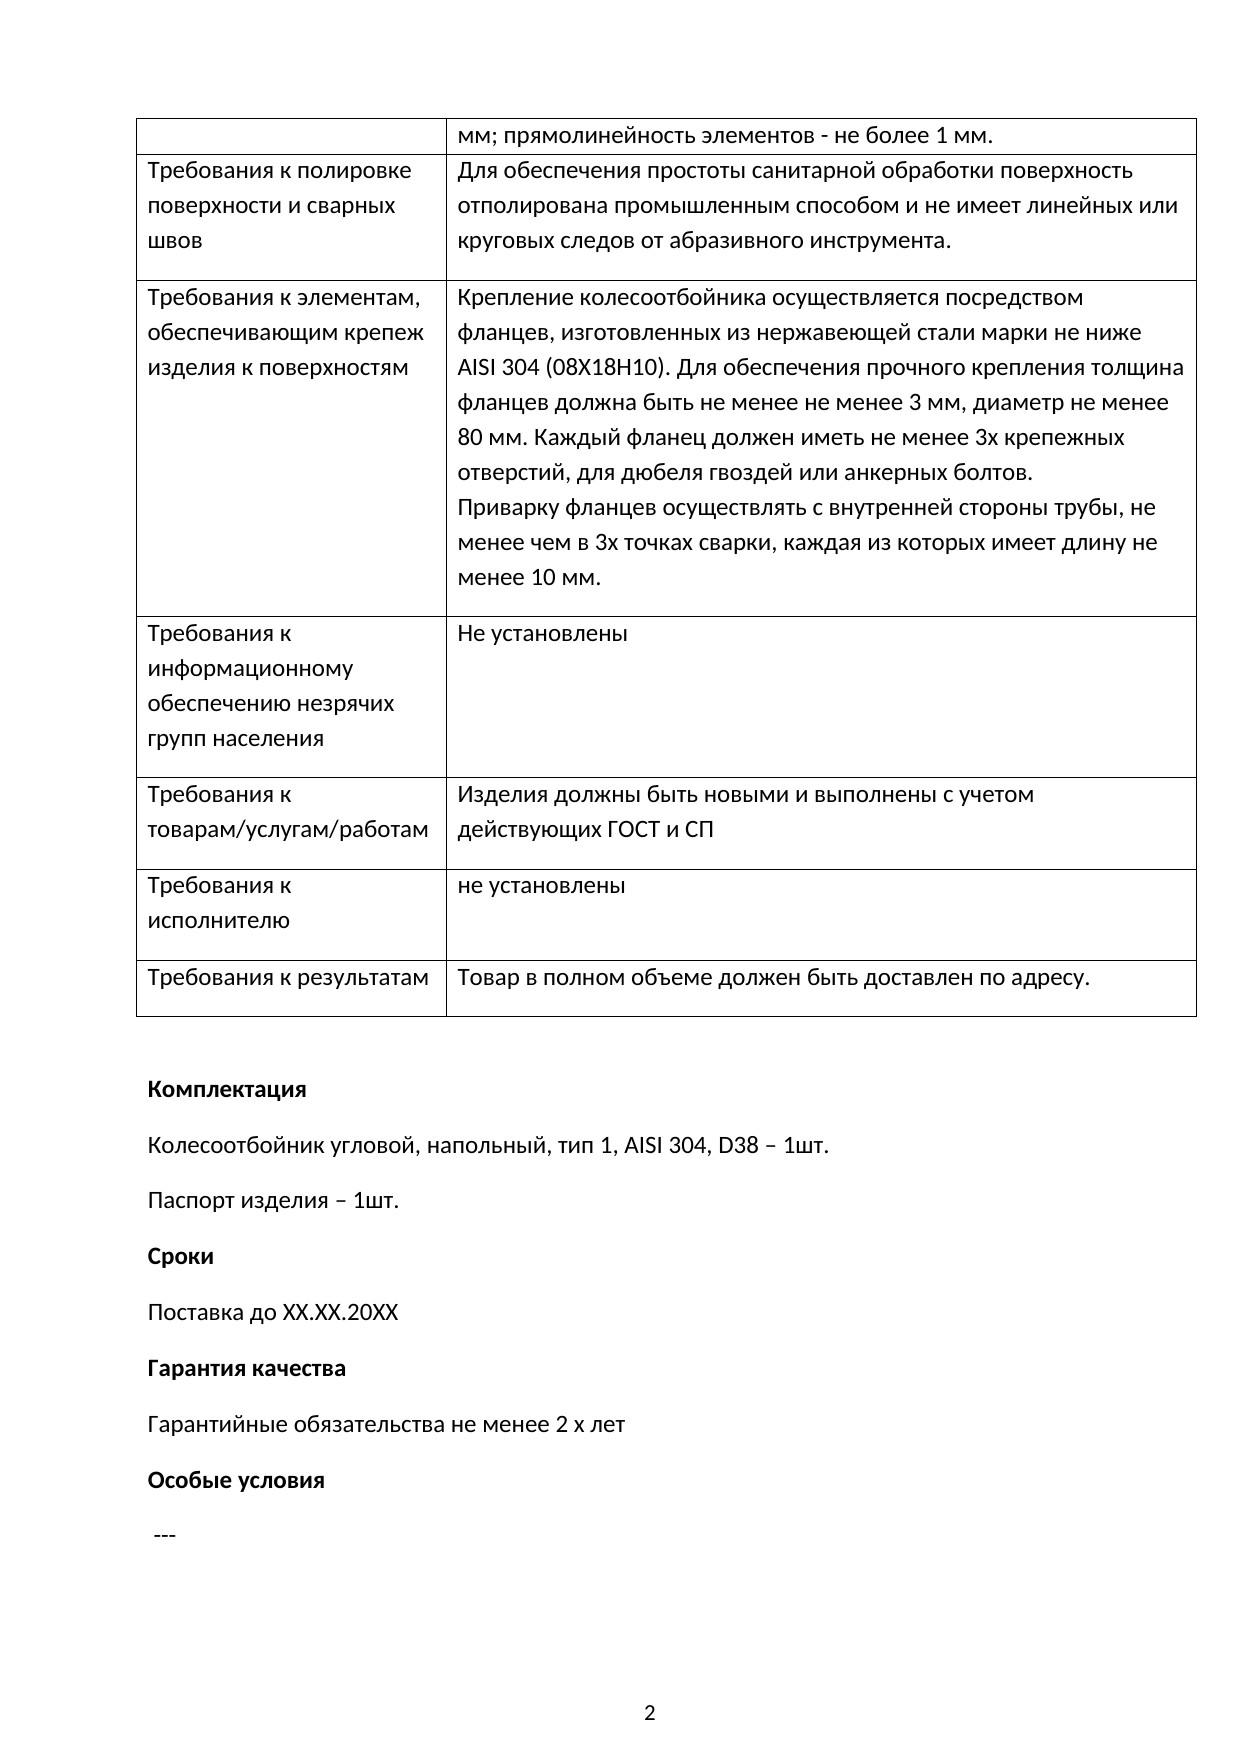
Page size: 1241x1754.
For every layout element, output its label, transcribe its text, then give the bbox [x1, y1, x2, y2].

table_cell Требования к элементам, обеспечивающим крепеж изделия к поверхностям [137, 281, 446, 616]
table_cell Крепление колесоотбойника осуществляется посредством фланцев, изготовленных из нержавеющей стали марки не ниже AISI 304 (08Х18Н10). Для обеспечения прочного крепления толщина фланцев должна быть не менее не менее 3 мм, диаметр не менее 80 мм. Каждый фланец должен иметь не менее 3х крепежных отверстий, для дюбеля гвоздей или анкерных болтов. Приварку фланцев осуществлять с внутренней стороны трубы, не менее чем в 3х точках сварки, каждая из которых имеет длину не менее 10 мм. [447, 281, 1196, 616]
table_cell Требования к полировке поверхности и сварных швов [137, 155, 446, 280]
table_cell Требования к исполнителю [137, 870, 446, 960]
text Комплектация [148, 1073, 1152, 1103]
table_cell Изделия должны быть новыми и выполнены с учетом действующих ГОСТ и СП [447, 778, 1196, 868]
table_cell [137, 119, 446, 153]
table_cell не установлены [447, 870, 1196, 960]
text Поставка до ХХ.ХХ.20ХХ [148, 1296, 1152, 1327]
table_cell Для обеспечения простоты санитарной обработки поверхность отполирована промышленным способом и не имеет линейных или круговых следов от абразивного инструмента. [447, 155, 1196, 280]
text Особые условия [148, 1464, 1152, 1494]
table_cell Товар в полном объеме должен быть доставлен по адресу. [447, 961, 1196, 1016]
table_cell Требования к товарам/услугам/работам [137, 778, 446, 868]
table_cell Требования к информационному обеспечению незрячих групп населения [137, 617, 446, 777]
text Паспорт изделия – 1шт. [148, 1184, 1152, 1215]
text Гарантийные обязательства не менее 2 х лет [148, 1408, 1152, 1438]
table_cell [447, 119, 1196, 153]
text Колесоотбойник угловой, напольный, тип 1, AISI 304, D38 – 1шт. [148, 1129, 1152, 1159]
text Гарантия качества [148, 1352, 1152, 1383]
text --- [148, 1519, 1152, 1550]
table_cell Требования к результатам [137, 961, 446, 1016]
table_cell Не установлены [447, 617, 1196, 777]
text Сроки [148, 1240, 1152, 1271]
